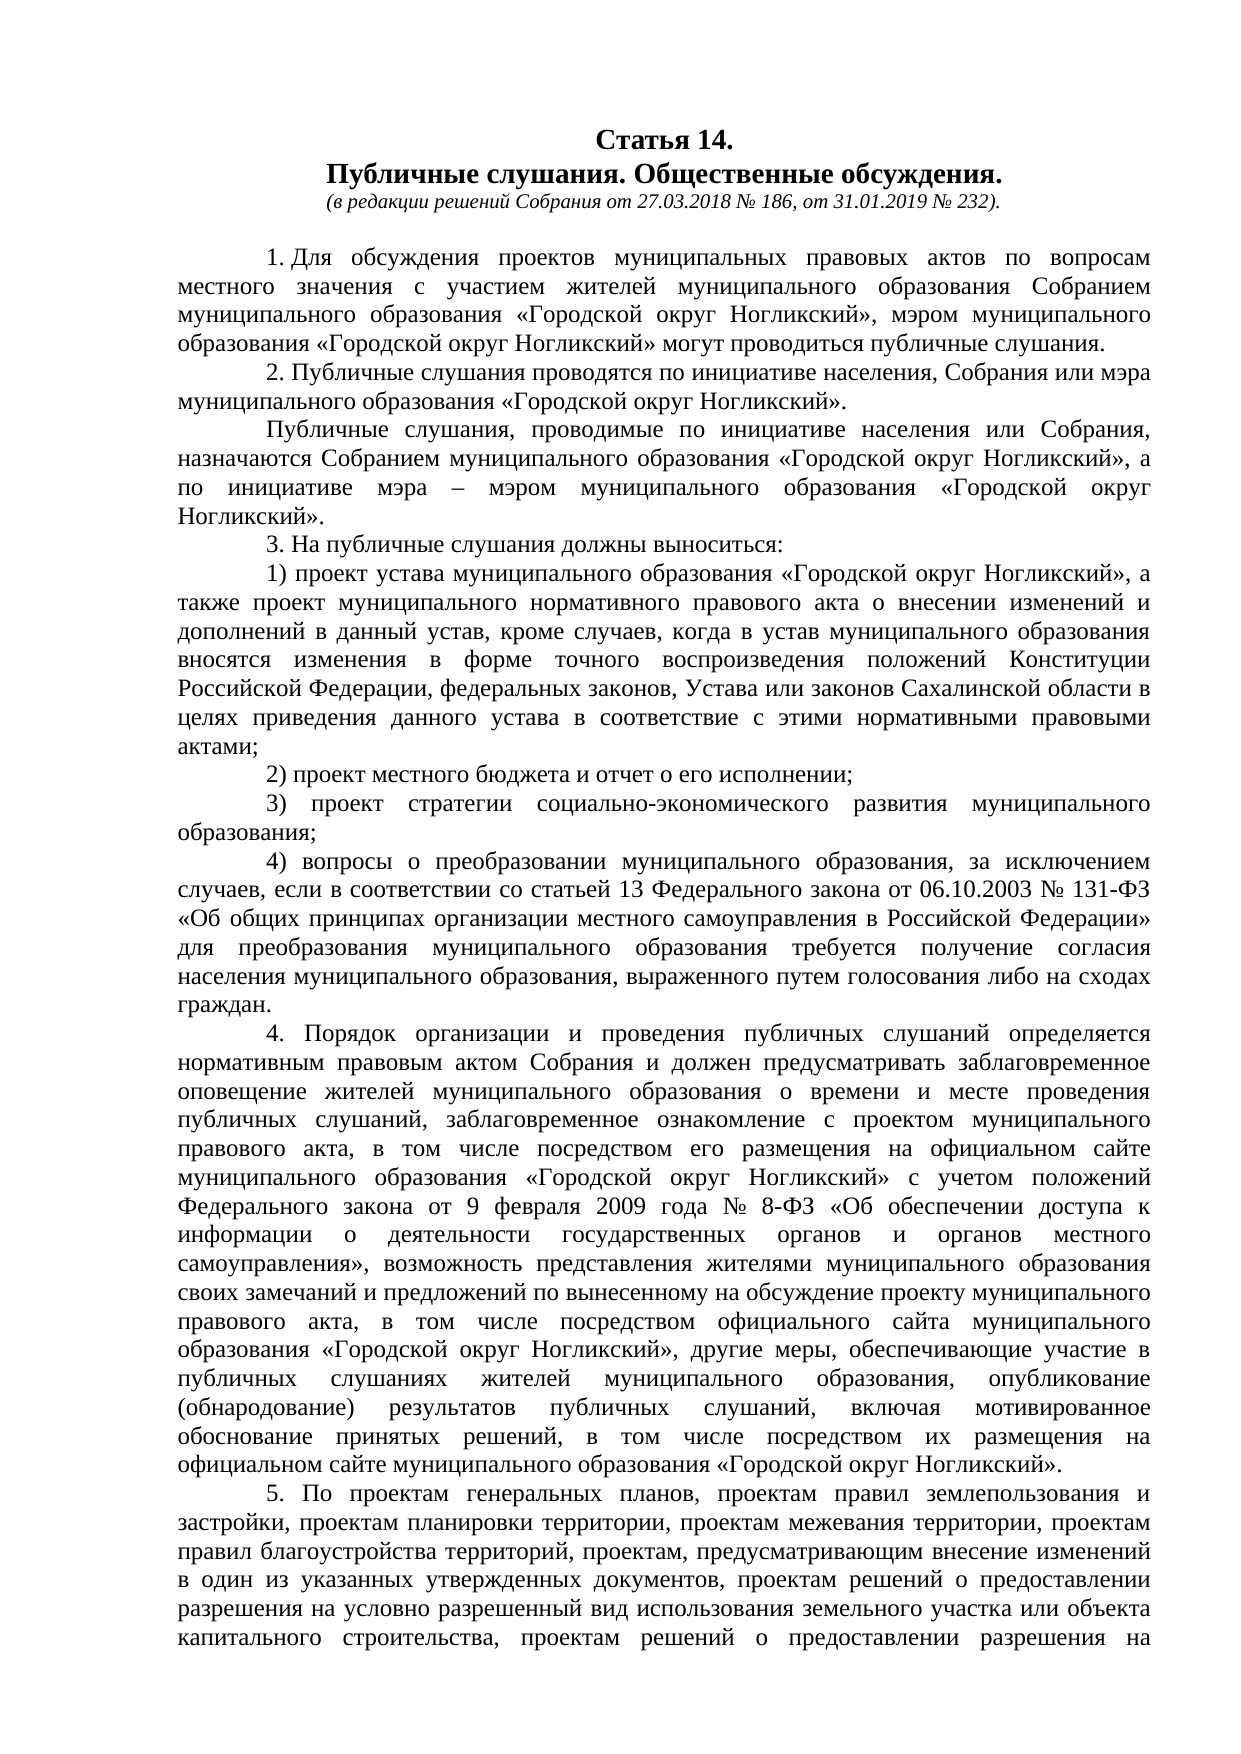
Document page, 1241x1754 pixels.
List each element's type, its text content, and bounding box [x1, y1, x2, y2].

text 4. Порядок организации и проведения публичных слушаний определяется нормативным правовым актом Собрания и должен предусматривать заблаговременное оповещение жителей муниципального образования о времени и месте проведения публичных слушаний, заблаговременное ознакомление с проектом муниципального правового акта, в том числе посредством его размещения на официальном сайте муниципального образования «Городской округ Ногликский» с учетом положений Федерального закона от 9 февраля 2009 года № 8-ФЗ «Об обеспечении доступа к информации о деятельности государственных органов и органов местного самоуправления», возможность представления жителями муниципального образования своих замечаний и предложений по вынесенному на обсуждение проекту муниципального правового акта, в том числе посредством официального сайта муниципального образования «Городской округ Ногликский», другие меры, обеспечивающие участие в публичных слушаниях жителей муниципального образования, опубликование (обнародование) результатов публичных слушаний, включая мотивированное обоснование принятых решений, в том числе посредством их размещения на официальном сайте муниципального образования «Городской округ Ногликский». [177, 1018, 1152, 1478]
text 2) проект местного бюджета и отчет о его исполнении; [177, 759, 1152, 788]
text 1) проект устава муниципального образования «Городской округ Ногликский», а также проект муниципального нормативного правового акта о внесении изменений и дополнений в данный устав, кроме случаев, когда в устав муниципального образования вносятся изменения в форме точного воспроизведения положений Конституции Российской Федерации, федеральных законов, Устава или законов Сахалинской области в целях приведения данного устава в соответствие с этими нормативными правовыми актами; [177, 558, 1152, 759]
text 4) вопросы о преобразовании муниципального образования, за исключением случаев, если в соответствии со статьей 13 Федерального закона от 06.10.2003 № 131-ФЗ «Об общих принципах организации местного самоуправления в Российской Федерации» для преобразования муниципального образования требуется получение согласия населения муниципального образования, выраженного путем голосования либо на сходах граждан. [177, 846, 1152, 1018]
text 1. Для обсуждения проектов муниципальных правовых актов по вопросам местного значения с участием жителей муниципального образования Собранием муниципального образования «Городской округ Ногликский», мэром муниципального образования «Городской округ Ногликский» могут проводиться публичные слушания. [177, 242, 1152, 357]
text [177, 1478, 1152, 1651]
text Публичные слушания. Общественные обсуждения. [177, 156, 1152, 189]
text 3. На публичные слушания должны выноситься: [177, 529, 1152, 558]
text (в редакции решений Собрания от 27.03.2018 № 186, от 31.01.2019 № 232). [177, 189, 1152, 213]
text Статья 14. [177, 122, 1152, 156]
text 2. Публичные слушания проводятся по инициативе населения, Собрания или мэра муниципального образования «Городской округ Ногликский». [177, 357, 1152, 414]
text Публичные слушания, проводимые по инициативе населения или Собрания, назначаются Собранием муниципального образования «Городской округ Ногликский», а по инициативе мэра – мэром муниципального образования «Городской округ Ногликский». [177, 414, 1152, 529]
text 3) проект стратегии социально-экономического развития муниципального образования; [177, 788, 1152, 846]
